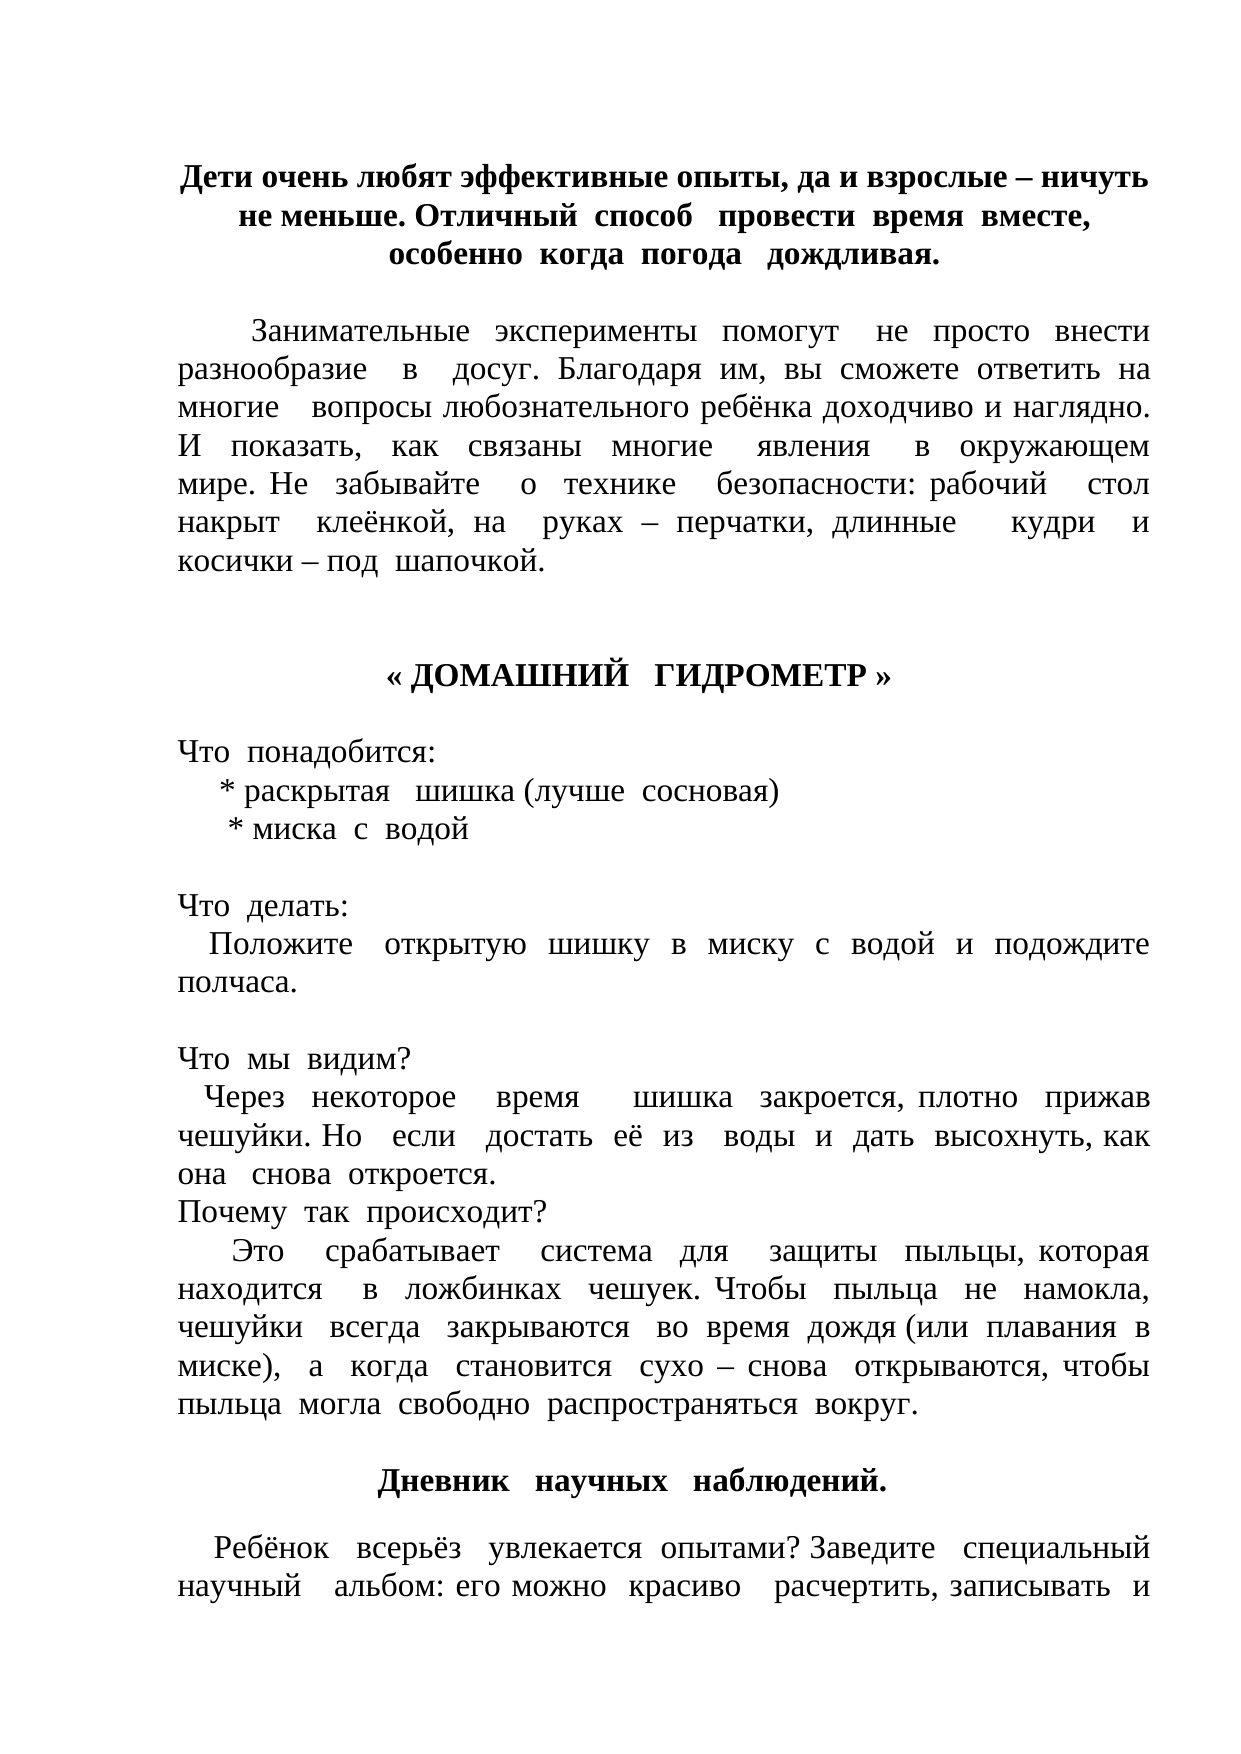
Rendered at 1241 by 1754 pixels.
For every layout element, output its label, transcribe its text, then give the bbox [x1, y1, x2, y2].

text Это срабатывает система для защиты пыльцы, которая находится в ложбинках чешуек. Чтобы пыльца не намокла, чешуйки всегда закрываются во время дождя (или плавания в миске), а когда становится сухо – снова открываются, чтобы пыльца могла свободно распространяться вокруг. [177, 1230, 1152, 1421]
text Дети очень любят эффективные опыты, да и взрослые – ничуть не меньше. Отличный способ провести время вместе, особенно когда погода дождливая. [177, 156, 1152, 271]
text * миска с водой [177, 808, 1152, 846]
text Дневник научных наблюдений. [177, 1460, 1152, 1498]
text Что понадобится: [177, 731, 1152, 770]
text Через некоторое время шишка закроется, плотно прижав чешуйки. Но если достать её из воды и дать высохнуть, как она снова откроется. [177, 1076, 1152, 1191]
text Что мы видим? [177, 1038, 1152, 1076]
text * раскрытая шишка (лучше сосновая) [177, 770, 1152, 808]
text Что делать: [177, 885, 1152, 923]
text Положите открытую шишку в миску с водой и подождите полчаса. [177, 923, 1152, 1000]
text « ДОМАШНИЙ ГИДРОМЕТР » [177, 655, 1152, 693]
text Почему так происходит? [177, 1191, 1152, 1230]
text Занимательные эксперименты помогут не просто внести разнообразие в досуг. Благодаря им, вы сможете ответить на многие вопросы любознательного ребёнка доходчиво и наглядно. И показать, как связаны многие явления в окружающем мире. Не забывайте о технике безопасности: рабочий стол накрыт клеёнкой, на руках – перчатки, длинные кудри и косички – под шапочкой. [177, 310, 1152, 578]
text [177, 1527, 1152, 1603]
